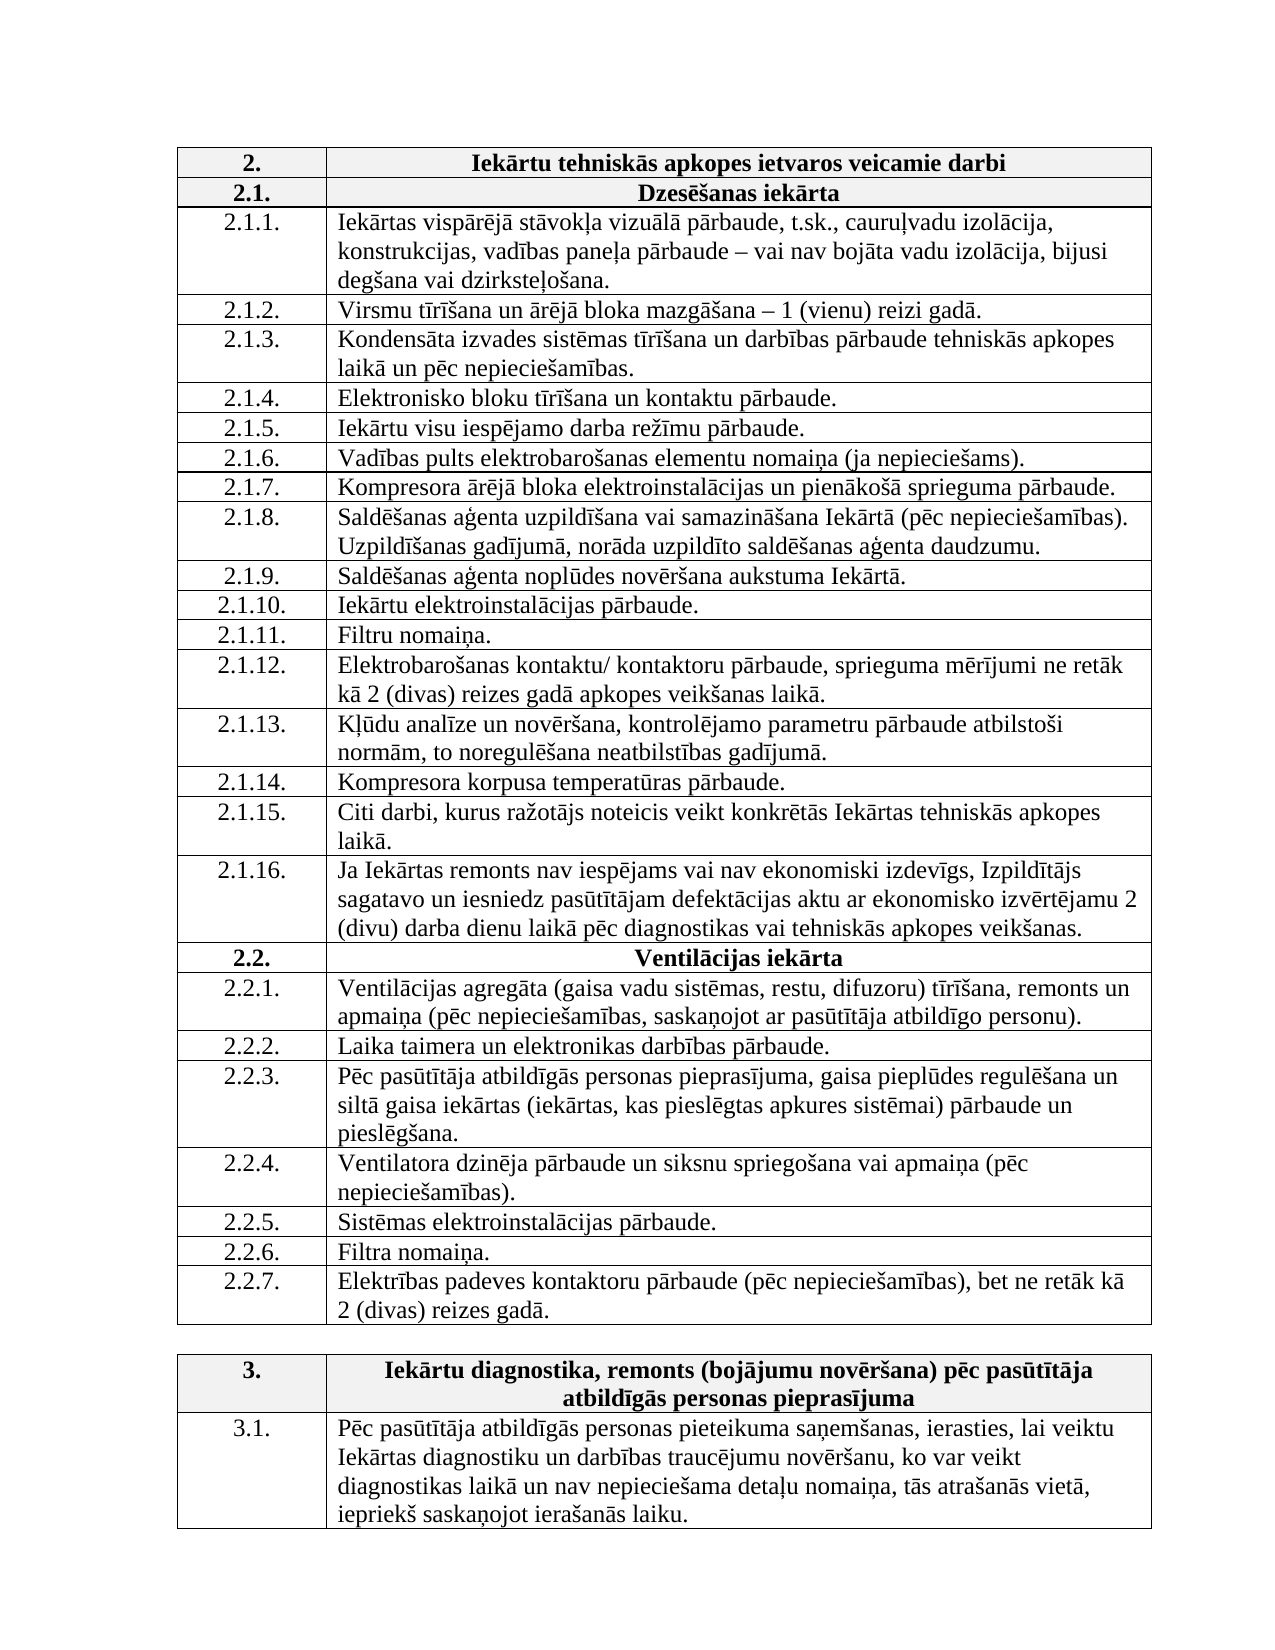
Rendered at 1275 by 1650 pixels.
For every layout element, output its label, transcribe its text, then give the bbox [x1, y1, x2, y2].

table_cell Vadības pults elektrobarošanas elementu nomaiņa (ja nepieciešams). [327, 443, 1151, 471]
table_cell 2.1.15. [178, 797, 326, 854]
table_cell 2.1.7. [178, 473, 326, 501]
table_cell 2.1.4. [178, 383, 326, 412]
table_header Iekārtu tehniskās apkopes ietvaros veicamie darbi [327, 148, 1151, 177]
table_cell Saldēšanas aģenta noplūdes novēršana aukstuma Iekārtā. [327, 561, 1151, 589]
table_cell 3.1. [178, 1413, 326, 1528]
table_cell 2.2.6. [178, 1237, 326, 1265]
table_cell Sistēmas elektroinstalācijas pārbaude. [327, 1207, 1151, 1236]
table_cell Iekārtu elektroinstalācijas pārbaude. [327, 591, 1151, 619]
table_cell 2.2.7. [178, 1266, 326, 1324]
table_cell Dzesēšanas iekārta [327, 178, 1151, 206]
table_cell 2.1.5. [178, 413, 326, 442]
table_cell 2.2. [178, 943, 326, 972]
table_cell Filtru nomaiņa. [327, 620, 1151, 649]
table_cell Citi darbi, kurus ražotājs noteicis veikt konkrētās Iekārtas tehniskās apkopes laikā. [327, 797, 1151, 854]
table_cell 2.1.14. [178, 767, 326, 796]
table_cell Pēc pasūtītāja atbildīgās personas pieteikuma saņemšanas, ierasties, lai veiktu Iekārtas diagnostiku un darbības traucējumu novēršanu, ko var veikt diagnostikas laikā un nav nepieciešama detaļu nomaiņa, tās atrašanās vietā, iepriekš saskaņojot ierašanās laiku. [327, 1413, 1151, 1528]
table_cell 2.1.10. [178, 591, 326, 619]
table_cell 2.2.5. [178, 1207, 326, 1236]
table_cell Saldēšanas aģenta uzpildīšana vai samazināšana Iekārtā (pēc nepieciešamības). Uzpildīšanas gadījumā, norāda uzpildīto saldēšanas aģenta daudzumu. [327, 502, 1151, 560]
table_cell Ventilatora dzinēja pārbaude un siksnu spriegošana vai apmaiņa (pēc nepieciešamības). [327, 1148, 1151, 1206]
table_cell 2.1.16. [178, 856, 326, 942]
table_cell Pēc pasūtītāja atbildīgās personas pieprasījuma, gaisa pieplūdes regulēšana un siltā gaisa iekārtas (iekārtas, kas pieslēgtas apkures sistēmai) pārbaude un pieslēgšana. [327, 1061, 1151, 1147]
table_cell Kompresora ārējā bloka elektroinstalācijas un pienākošā sprieguma pārbaude. [327, 473, 1151, 501]
table_cell 2.1.9. [178, 561, 326, 589]
table_cell 2.1.2. [178, 295, 326, 323]
table_cell Virsmu tīrīšana un ārējā bloka mazgāšana – 1 (vienu) reizi gadā. [327, 295, 1151, 323]
table_header Iekārtu diagnostika, remonts (bojājumu novēršana) pēc pasūtītāja atbildīgās personas pieprasījuma [327, 1355, 1151, 1412]
table_cell Elektronisko bloku tīrīšana un kontaktu pārbaude. [327, 383, 1151, 412]
table_cell 2.1.12. [178, 650, 326, 708]
table_cell 2.1.11. [178, 620, 326, 649]
table_cell Filtra nomaiņa. [327, 1237, 1151, 1265]
table_cell 2.1.13. [178, 709, 326, 766]
table_cell 2.2.2. [178, 1031, 326, 1060]
table_cell 2.2.1. [178, 973, 326, 1030]
table_cell 2.1.1. [178, 208, 326, 294]
table_cell Elektrobarošanas kontaktu/ kontaktoru pārbaude, sprieguma mērījumi ne retāk kā 2 (divas) reizes gadā apkopes veikšanas laikā. [327, 650, 1151, 708]
table_cell Iekārtu visu iespējamo darba režīmu pārbaude. [327, 413, 1151, 442]
table_cell 2.1.3. [178, 325, 326, 382]
table_cell Ventilācijas iekārta [327, 943, 1151, 972]
table_cell Laika taimera un elektronikas darbības pārbaude. [327, 1031, 1151, 1060]
table_cell Kondensāta izvades sistēmas tīrīšana un darbības pārbaude tehniskās apkopes laikā un pēc nepieciešamības. [327, 325, 1151, 382]
table_cell 2.1. [178, 178, 326, 206]
table_cell Kompresora korpusa temperatūras pārbaude. [327, 767, 1151, 796]
table_cell 2.2.4. [178, 1148, 326, 1206]
table_header 3. [178, 1355, 326, 1412]
table_cell Iekārtas vispārējā stāvokļa vizuālā pārbaude, t.sk., cauruļvadu izolācija, konstrukcijas, vadības paneļa pārbaude – vai nav bojāta vadu izolācija, bijusi degšana vai dzirksteļošana. [327, 208, 1151, 294]
table_cell Ventilācijas agregāta (gaisa vadu sistēmas, restu, difuzoru) tīrīšana, remonts un apmaiņa (pēc nepieciešamības, saskaņojot ar pasūtītāja atbildīgo personu). [327, 973, 1151, 1030]
table_header 2. [178, 148, 326, 177]
table_cell 2.2.3. [178, 1061, 326, 1147]
table_cell Kļūdu analīze un novēršana, kontrolējamo parametru pārbaude atbilstoši normām, to noregulēšana neatbilstības gadījumā. [327, 709, 1151, 766]
table_cell 2.1.8. [178, 502, 326, 560]
table_cell 2.1.6. [178, 443, 326, 471]
table_cell Elektrības padeves kontaktoru pārbaude (pēc nepieciešamības), bet ne retāk kā 2 (divas) reizes gadā. [327, 1266, 1151, 1324]
table_cell Ja Iekārtas remonts nav iespējams vai nav ekonomiski izdevīgs, Izpildītājs sagatavo un iesniedz pasūtītājam defektācijas aktu ar ekonomisko izvērtējamu 2 (divu) darba dienu laikā pēc diagnostikas vai tehniskās apkopes veikšanas. [327, 856, 1151, 942]
